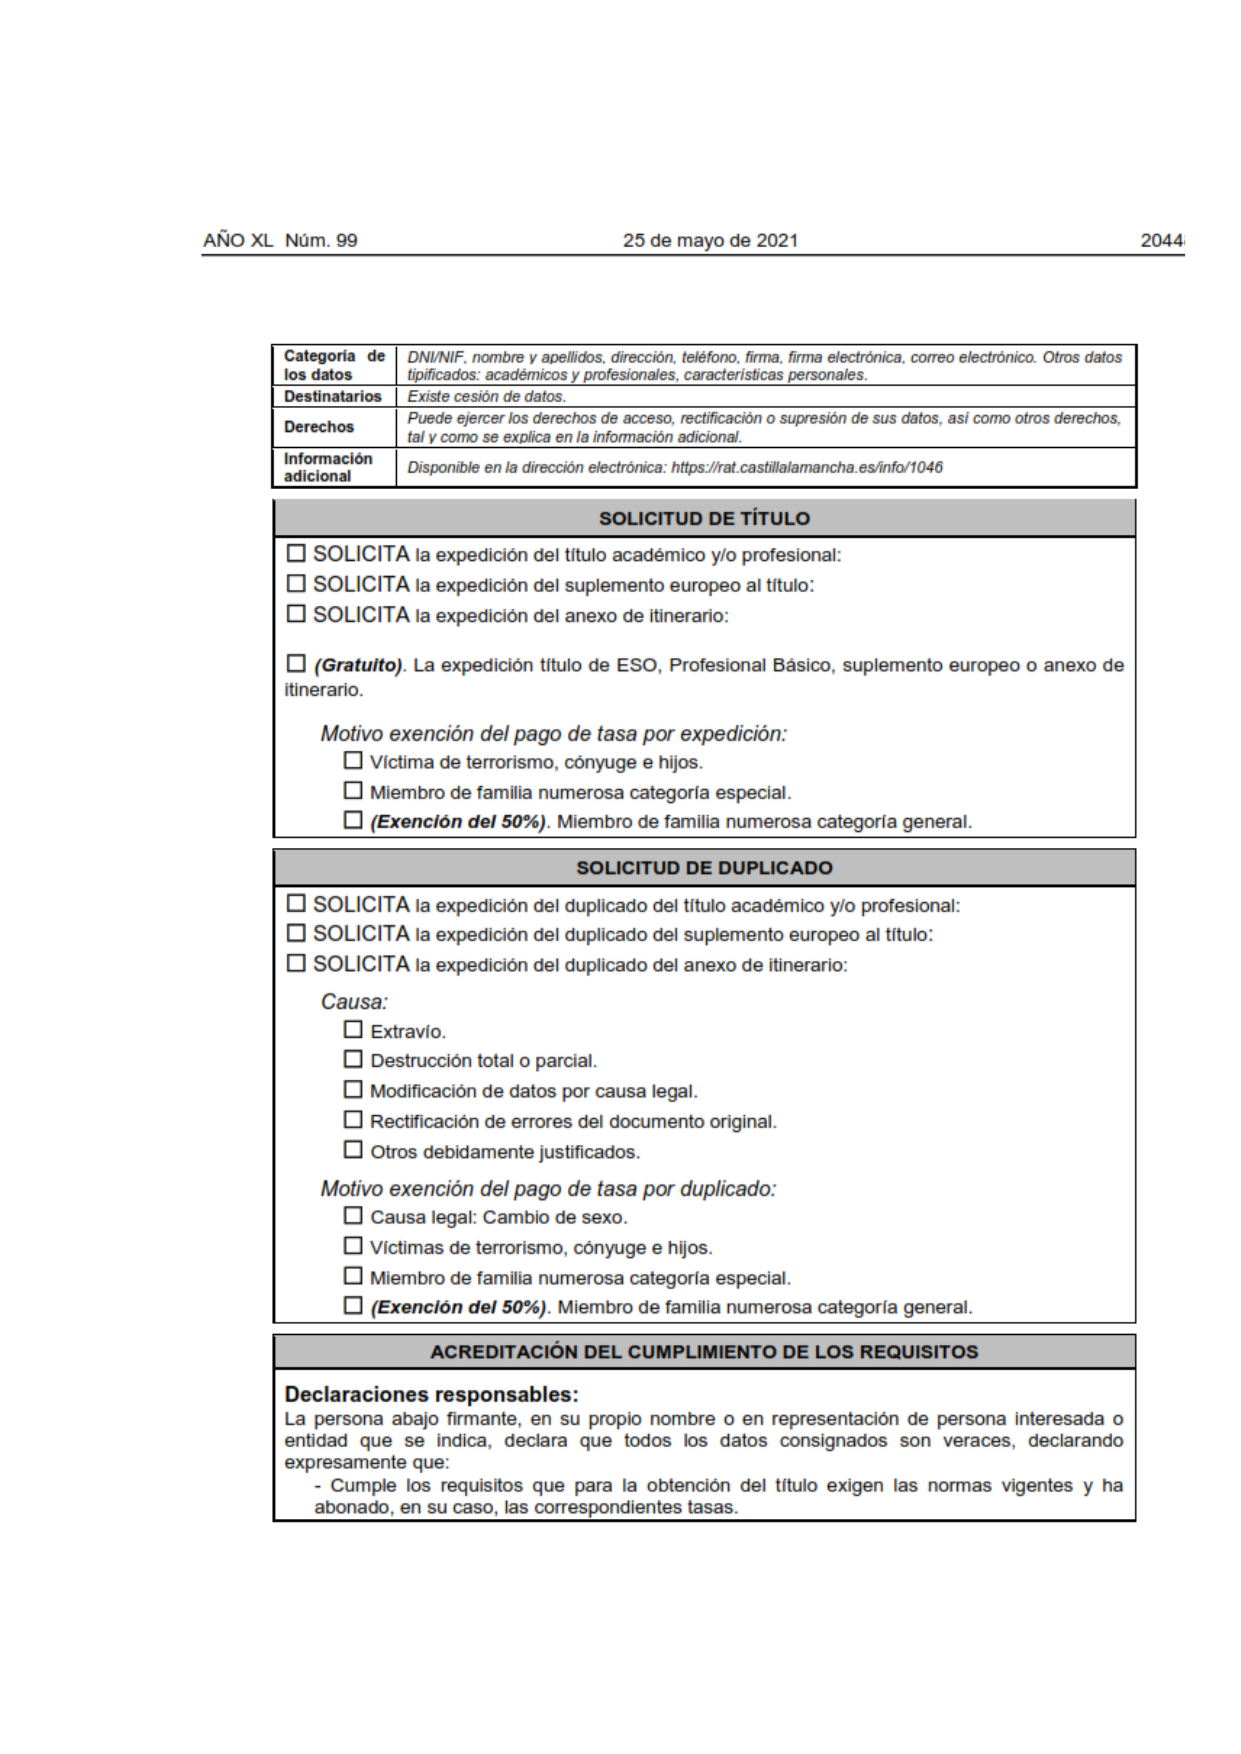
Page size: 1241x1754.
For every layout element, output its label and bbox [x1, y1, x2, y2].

picture [177, 147, 1186, 1607]
